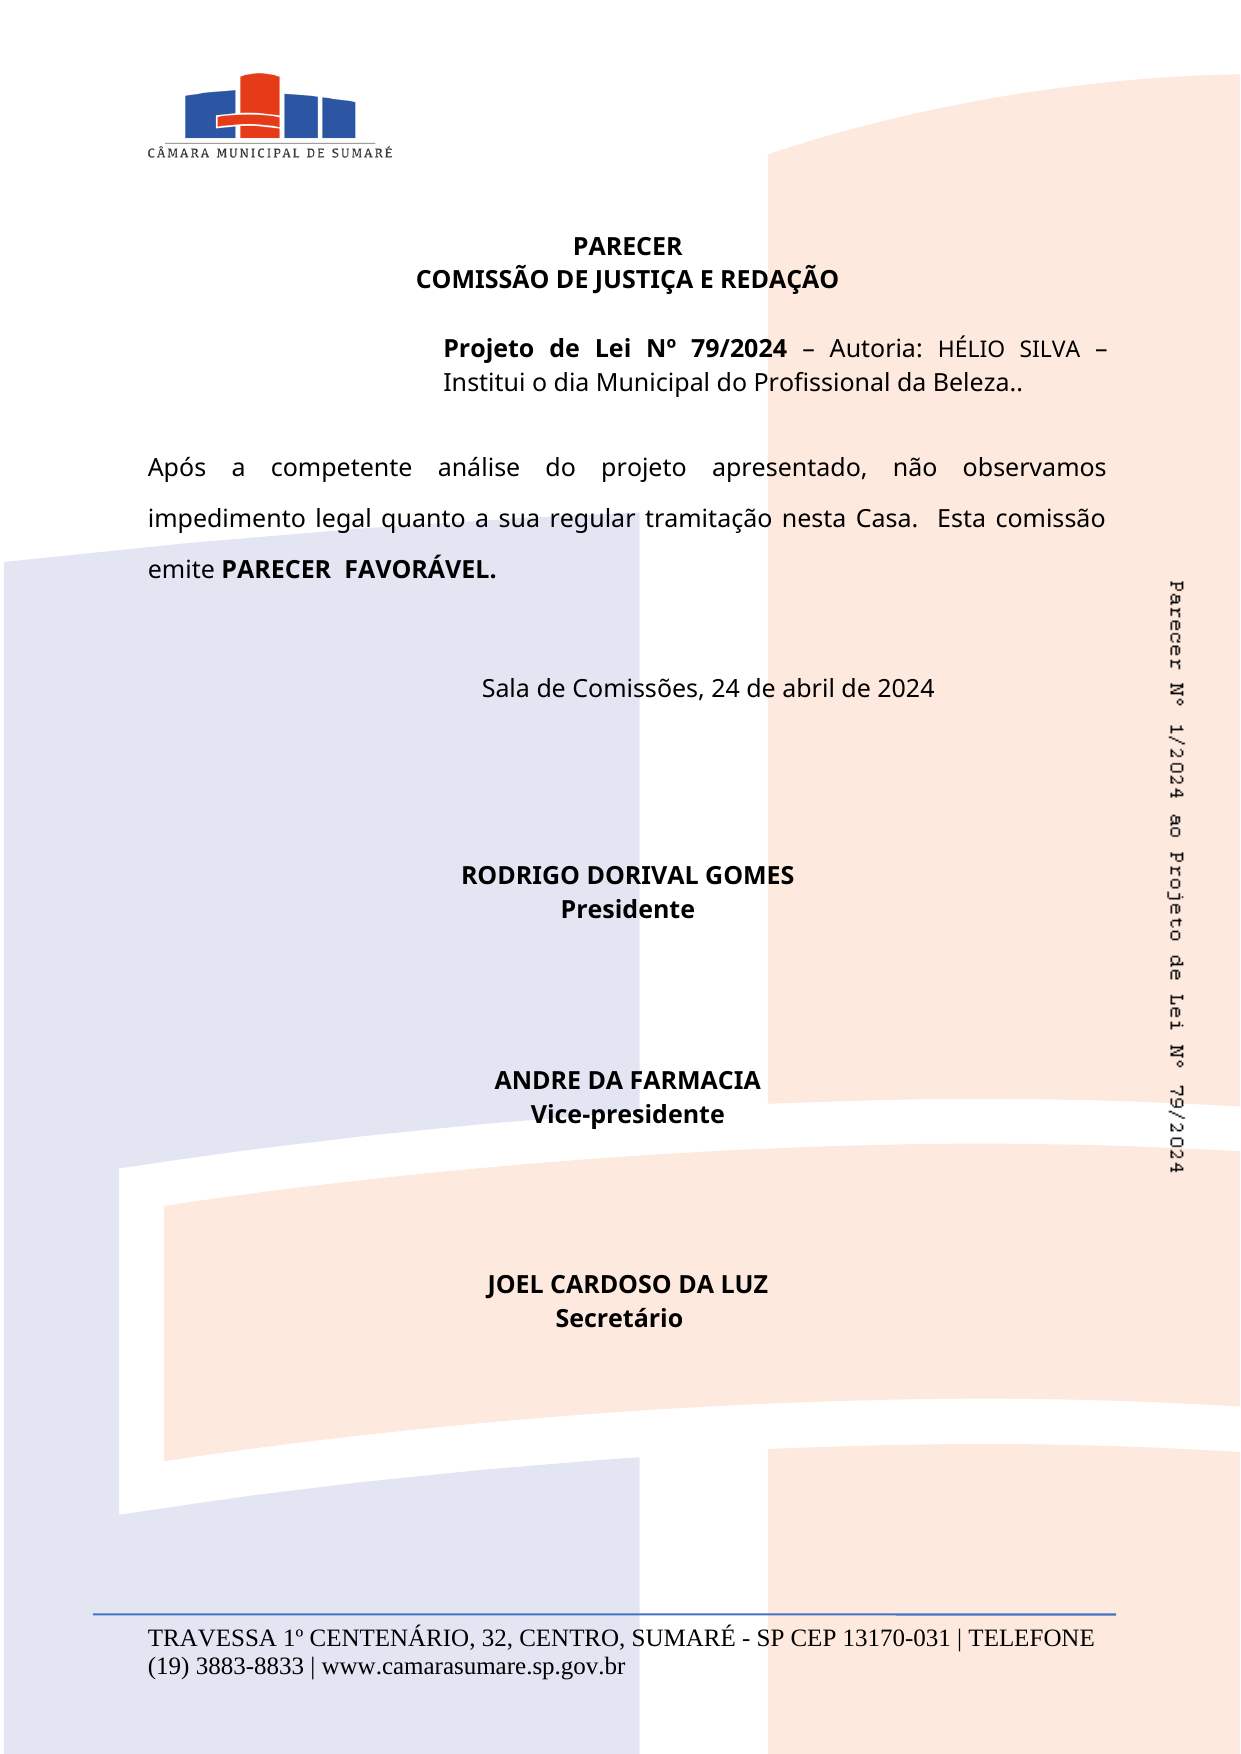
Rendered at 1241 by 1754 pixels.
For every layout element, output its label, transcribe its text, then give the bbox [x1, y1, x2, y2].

text COMISSÃO DE JUSTIÇA E REDAÇÃO [148, 262, 1107, 296]
text ANDRE DA FARMACIA [148, 1062, 1107, 1096]
text Sala de Comissões, 24 de abril de 2024 [148, 671, 1107, 705]
picture [147, 73, 394, 160]
picture [1142, 577, 1205, 1177]
text Projeto de Lei Nº 79/2024 – Autoria: HÉLIO SILVA – Institui o dia Municipal do Profissional da Beleza.. [443, 330, 1107, 398]
text RODRIGO DORIVAL GOMES [148, 858, 1107, 892]
text JOEL CARDOSO DA LUZ [148, 1267, 1107, 1301]
text Após a competente análise do projeto apresentado, não observamos impedimento legal quanto a sua regular tramitação nesta Casa. Esta comissão emite PARECER FAVORÁVEL. [148, 449, 1107, 586]
text Secretário [443, 1301, 1107, 1335]
text PARECER [148, 228, 1107, 262]
text Presidente [148, 892, 1107, 926]
text Vice-presidente [148, 1096, 1107, 1130]
